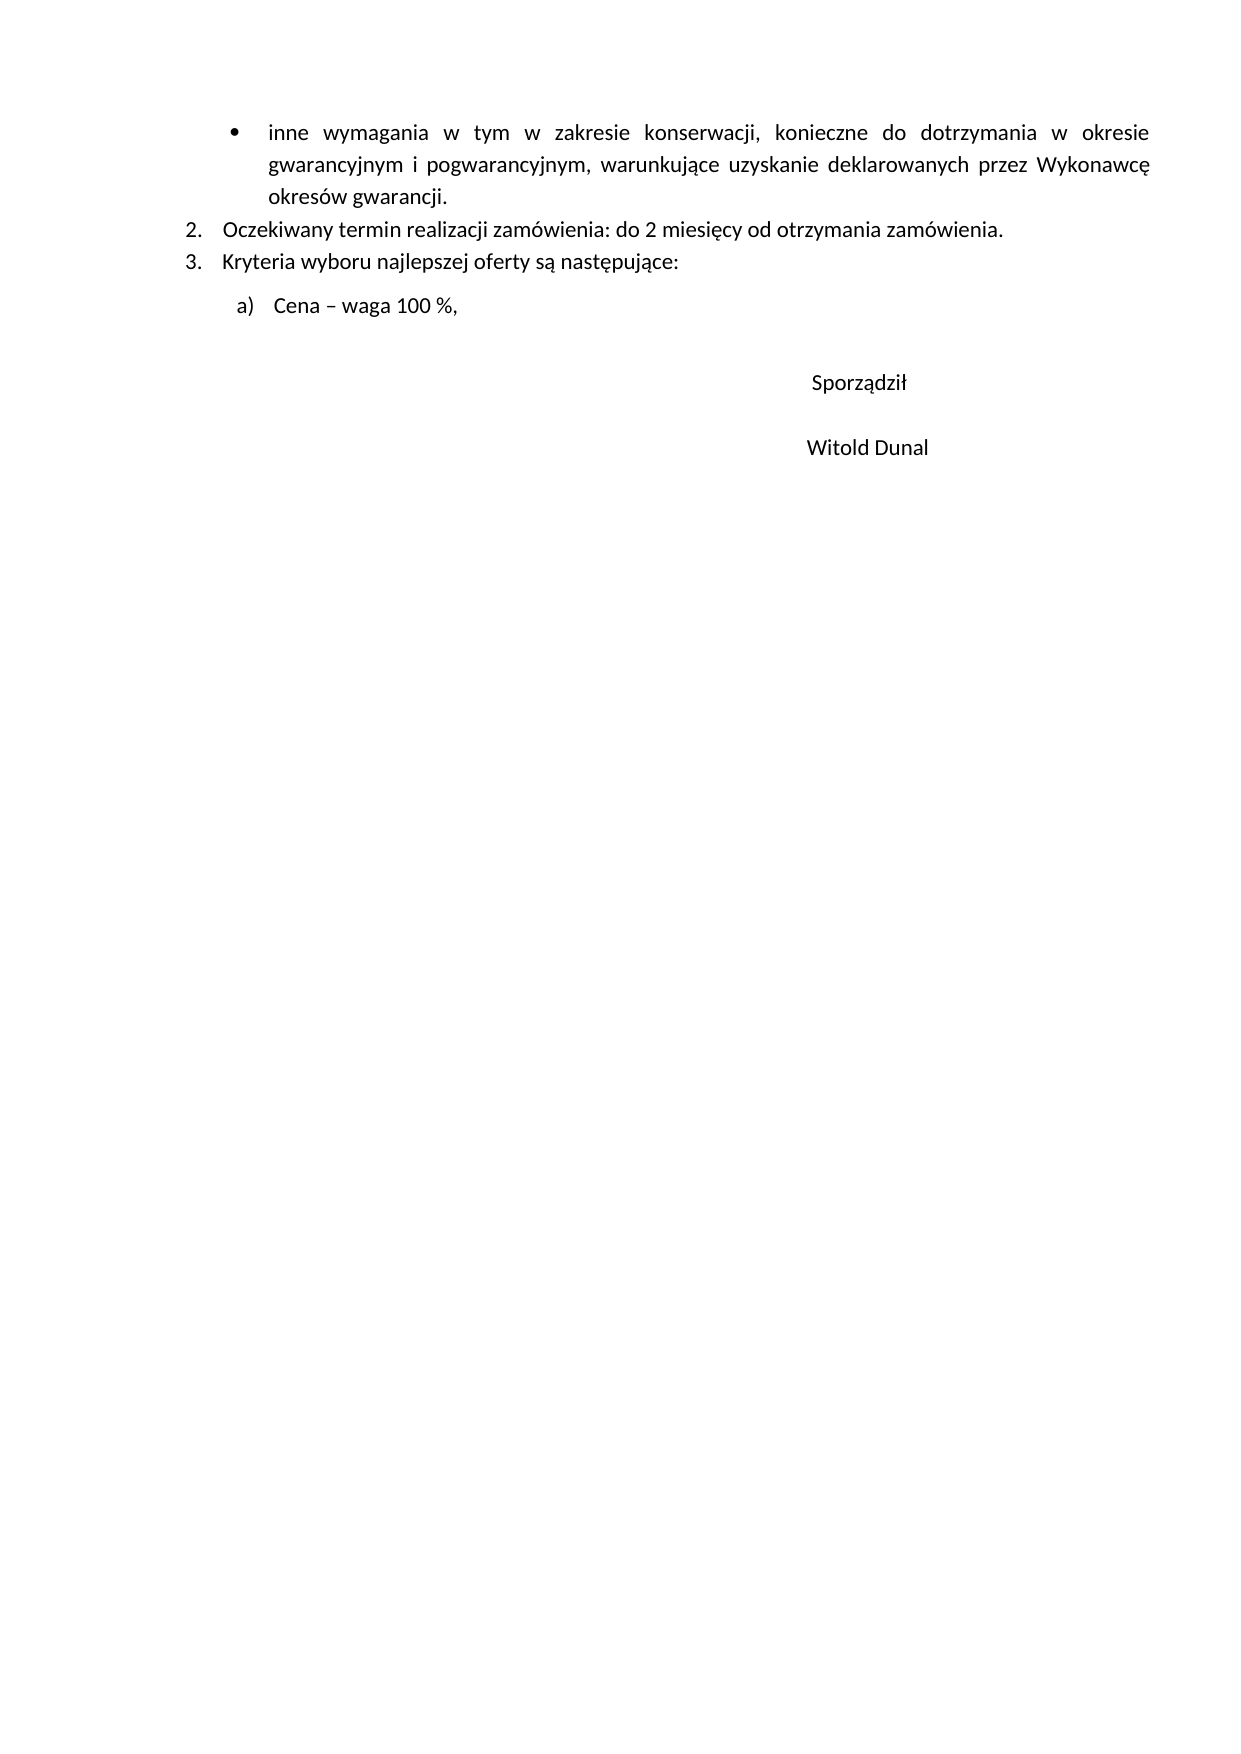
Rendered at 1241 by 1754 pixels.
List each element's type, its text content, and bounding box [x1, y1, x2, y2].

list Cena – waga 100 %, [236, 292, 1152, 319]
text Witold Dunal [148, 433, 1152, 461]
list Kryteria wyboru najlepszej oferty są następujące: [185, 247, 1152, 275]
list inne wymagania w tym w zakresie konserwacji, konieczne do dotrzymania w okresie gwarancyjnym i pogwarancyjnym, warunkujące uzyskanie deklarowanych przez Wykonawcę okresów gwarancji. [231, 118, 1152, 211]
list Oczekiwany termin realizacji zamówienia: do 2 miesięcy od otrzymania zamówienia. [185, 215, 1152, 243]
text Sporządził [148, 368, 1152, 396]
